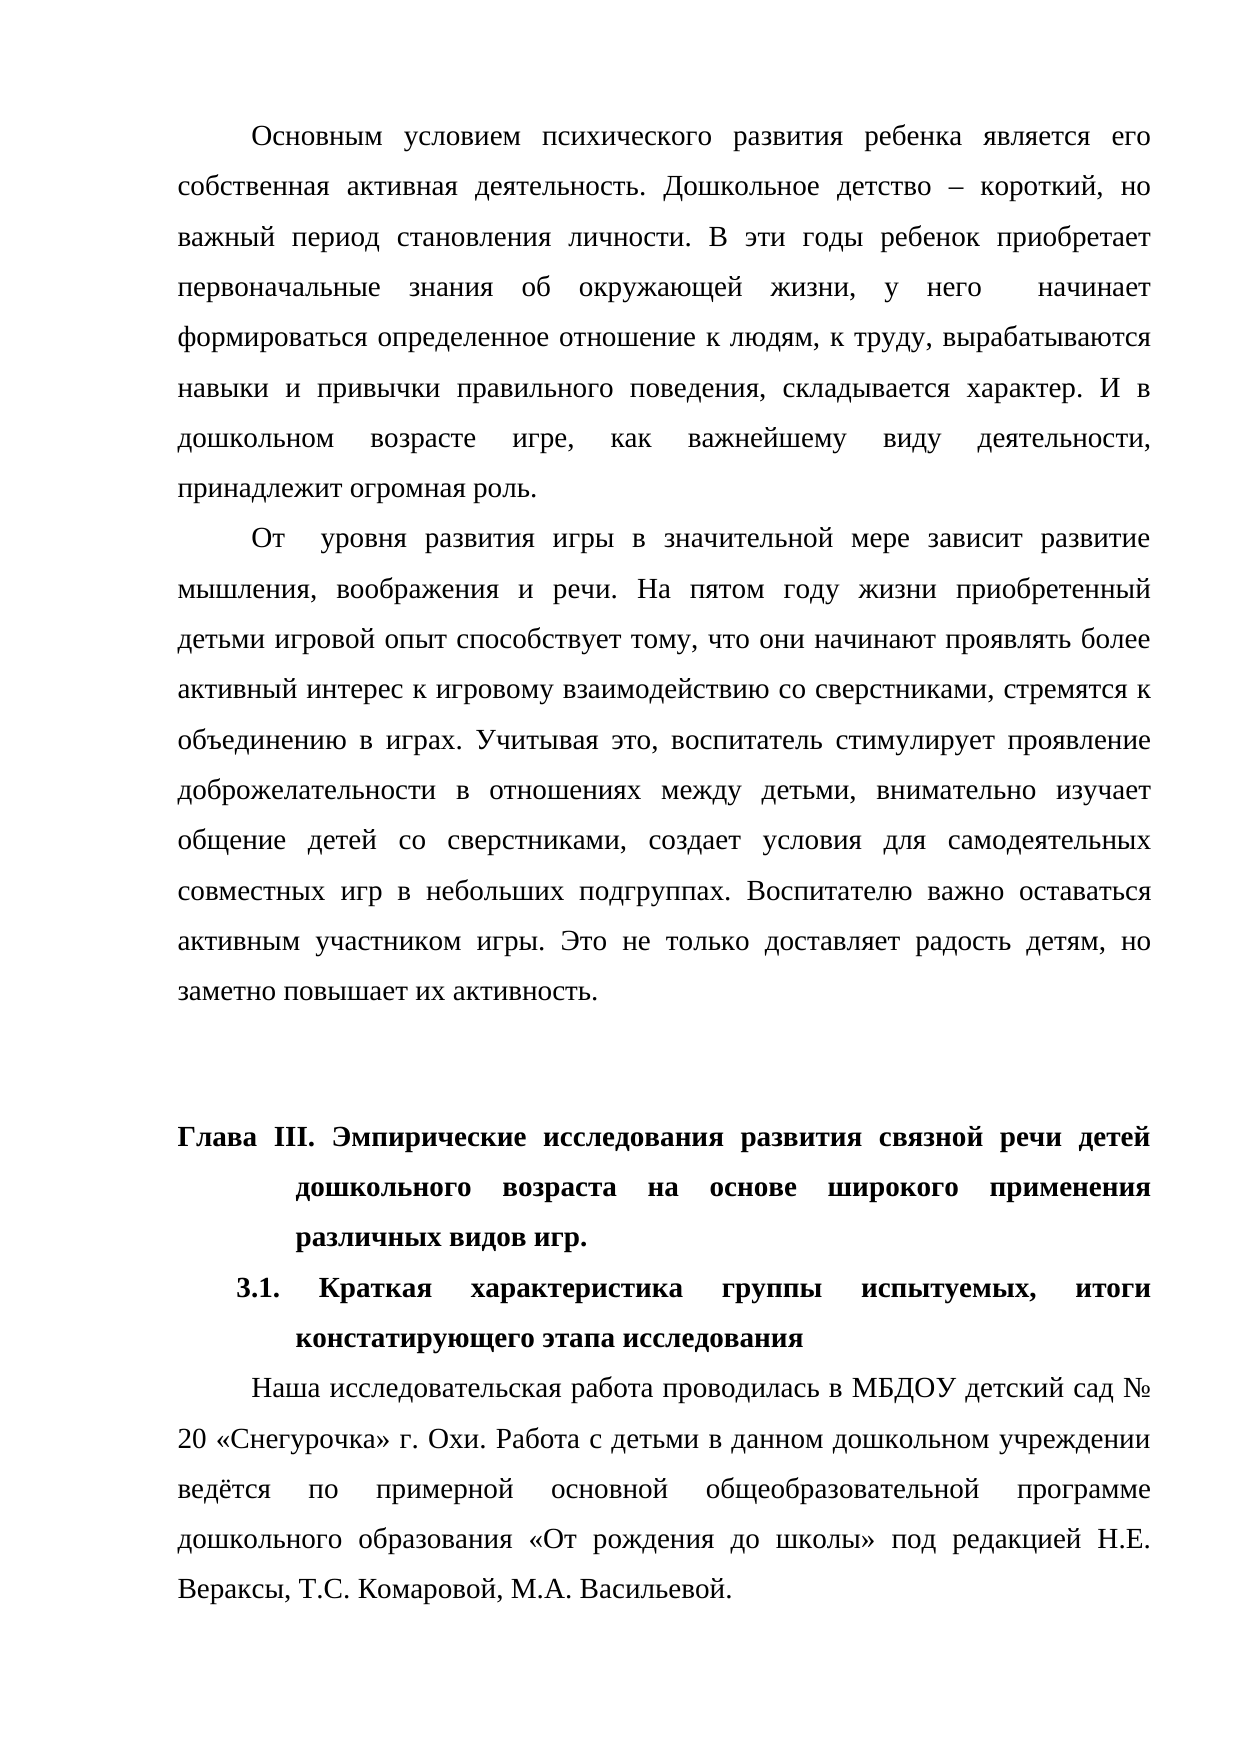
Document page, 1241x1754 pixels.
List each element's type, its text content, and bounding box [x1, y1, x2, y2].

text Глава III. Эмпирические исследования развития связной речи детей дошкольного возраста на основе широкого применения различных видов игр. [177, 1119, 1152, 1253]
list От уровня развития игры в значительной мере зависит развитие мышления, воображения и речи. На пятом году жизни приобретенный детьми игровой опыт способствует тому, что они начинают проявлять более активный интерес к игровому взаимодействию со сверстниками, стремятся к объединению в играх. Учитывая это, воспитатель стимулирует проявление доброжелательности в отношениях между детьми, внимательно изучает общение детей со сверстниками, создает условия для самодеятельных совместных игр в небольших подгруппах. Воспитателю важно оставаться активным участником игры. Это не только доставляет радость детям, но заметно повышает их активность. [177, 521, 1152, 1007]
text Наша исследовательская работа проводилась в МБДОУ детский сад № 20 «Снегурочка» г. Охи. Работа с детьми в данном дошкольном учреждении ведётся по примерной основной общеобразовательной программе дошкольного образования «От рождения до школы» под редакцией Н.Е. Вераксы, Т.С. Комаровой, М.А. Васильевой. [177, 1370, 1152, 1605]
text 3.1. Краткая характеристика группы испытуемых, итоги констатирующего этапа исследования [236, 1270, 1152, 1354]
list Основным условием психического развития ребенка является его собственная активная деятельность. Дошкольное детство – короткий, но важный период становления личности. В эти годы ребенок приобретает первоначальные знания об окружающей жизни, у него начинает формироваться определенное отношение к людям, к труду, вырабатываются навыки и привычки правильного поведения, складывается характер. И в дошкольном возрасте игре, как важнейшему виду деятельности, принадлежит огромная роль. [177, 118, 1152, 504]
